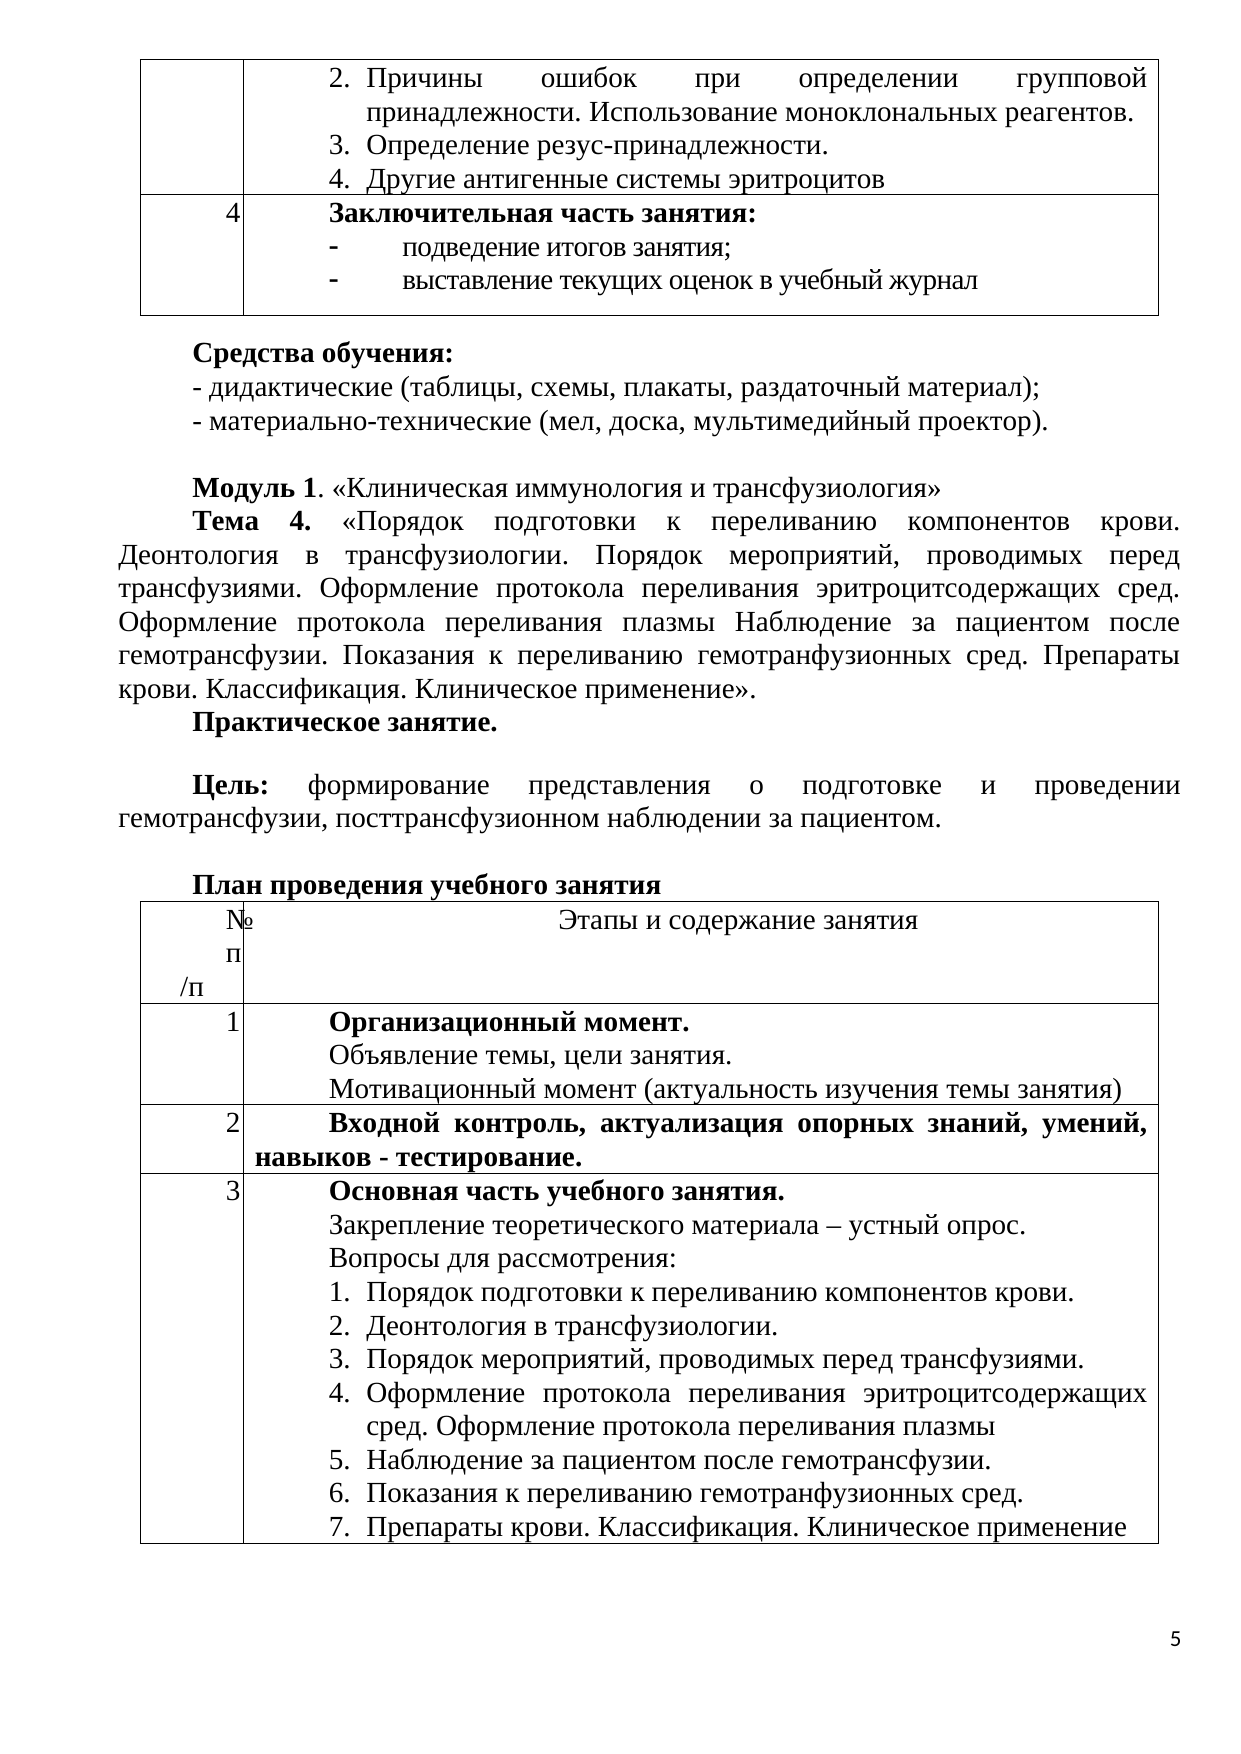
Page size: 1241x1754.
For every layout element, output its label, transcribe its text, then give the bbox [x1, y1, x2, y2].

text Модуль 1. «Клиническая иммунология и трансфузиология» [118, 470, 1181, 503]
table_cell 2 [141, 1105, 243, 1172]
table_cell 3 [141, 1174, 243, 1542]
text Цель: формирование представления о подготовке и проведении гемотрансфузии, посттрансфузионном наблюдении за пациентом. [118, 767, 1181, 834]
table_cell 3 [141, 60, 243, 194]
table_header Этапы и содержание занятия [244, 902, 1158, 1003]
table_cell 4 [141, 195, 243, 315]
text План проведения учебного занятия [118, 867, 1181, 901]
table_cell Заключительная часть занятия: подведение итогов занятия; выставление текущих оценок в учебный журнал [244, 195, 1158, 315]
table_cell Организационный момент. Объявление темы, цели занятия. Мотивационный момент (актуальность изучения темы занятия) [244, 1004, 1158, 1104]
text - дидактические (таблицы, схемы, плакаты, раздаточный материал); [118, 369, 1181, 403]
text Тема 4. «Порядок подготовки к переливанию компонентов крови. Деонтология в трансфузиологии. Порядок мероприятий, проводимых перед трансфузиями. Оформление протокола переливания эритроцитсодержащих сред. Оформление протокола переливания плазмы Наблюдение за пациентом после гемотрансфузии. Показания к переливанию гемотранфузионных сред. Препараты крови. Классификация. Клиническое применение». [118, 503, 1181, 704]
text Практическое занятие. [118, 704, 1181, 738]
table_header № п/п [141, 902, 243, 1003]
text - материально-технические (мел, доска, мультимедийный проектор). [118, 403, 1181, 436]
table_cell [244, 60, 1158, 194]
text Средства обучения: [118, 336, 1181, 369]
table_cell 1 [141, 1004, 243, 1104]
table_cell Основная часть учебного занятия. Закрепление теоретического материала – устный опрос. Вопросы для рассмотрения: Порядок подготовки к переливанию компонентов крови. Деонтология в трансфузиологии. Порядок мероприятий, проводимых перед трансфузиями. Оформление протокола переливания эритроцитсодержащих сред. Оформление протокола переливания плазмы Наблюдение за пациентом после гемотрансфузии. Показания к переливанию гемотранфузионных сред. Препараты крови. Классификация. Клиническое применение [244, 1174, 1158, 1542]
table_cell Входной контроль, актуализация опорных знаний, умений, навыков - тестирование. [244, 1105, 1158, 1172]
